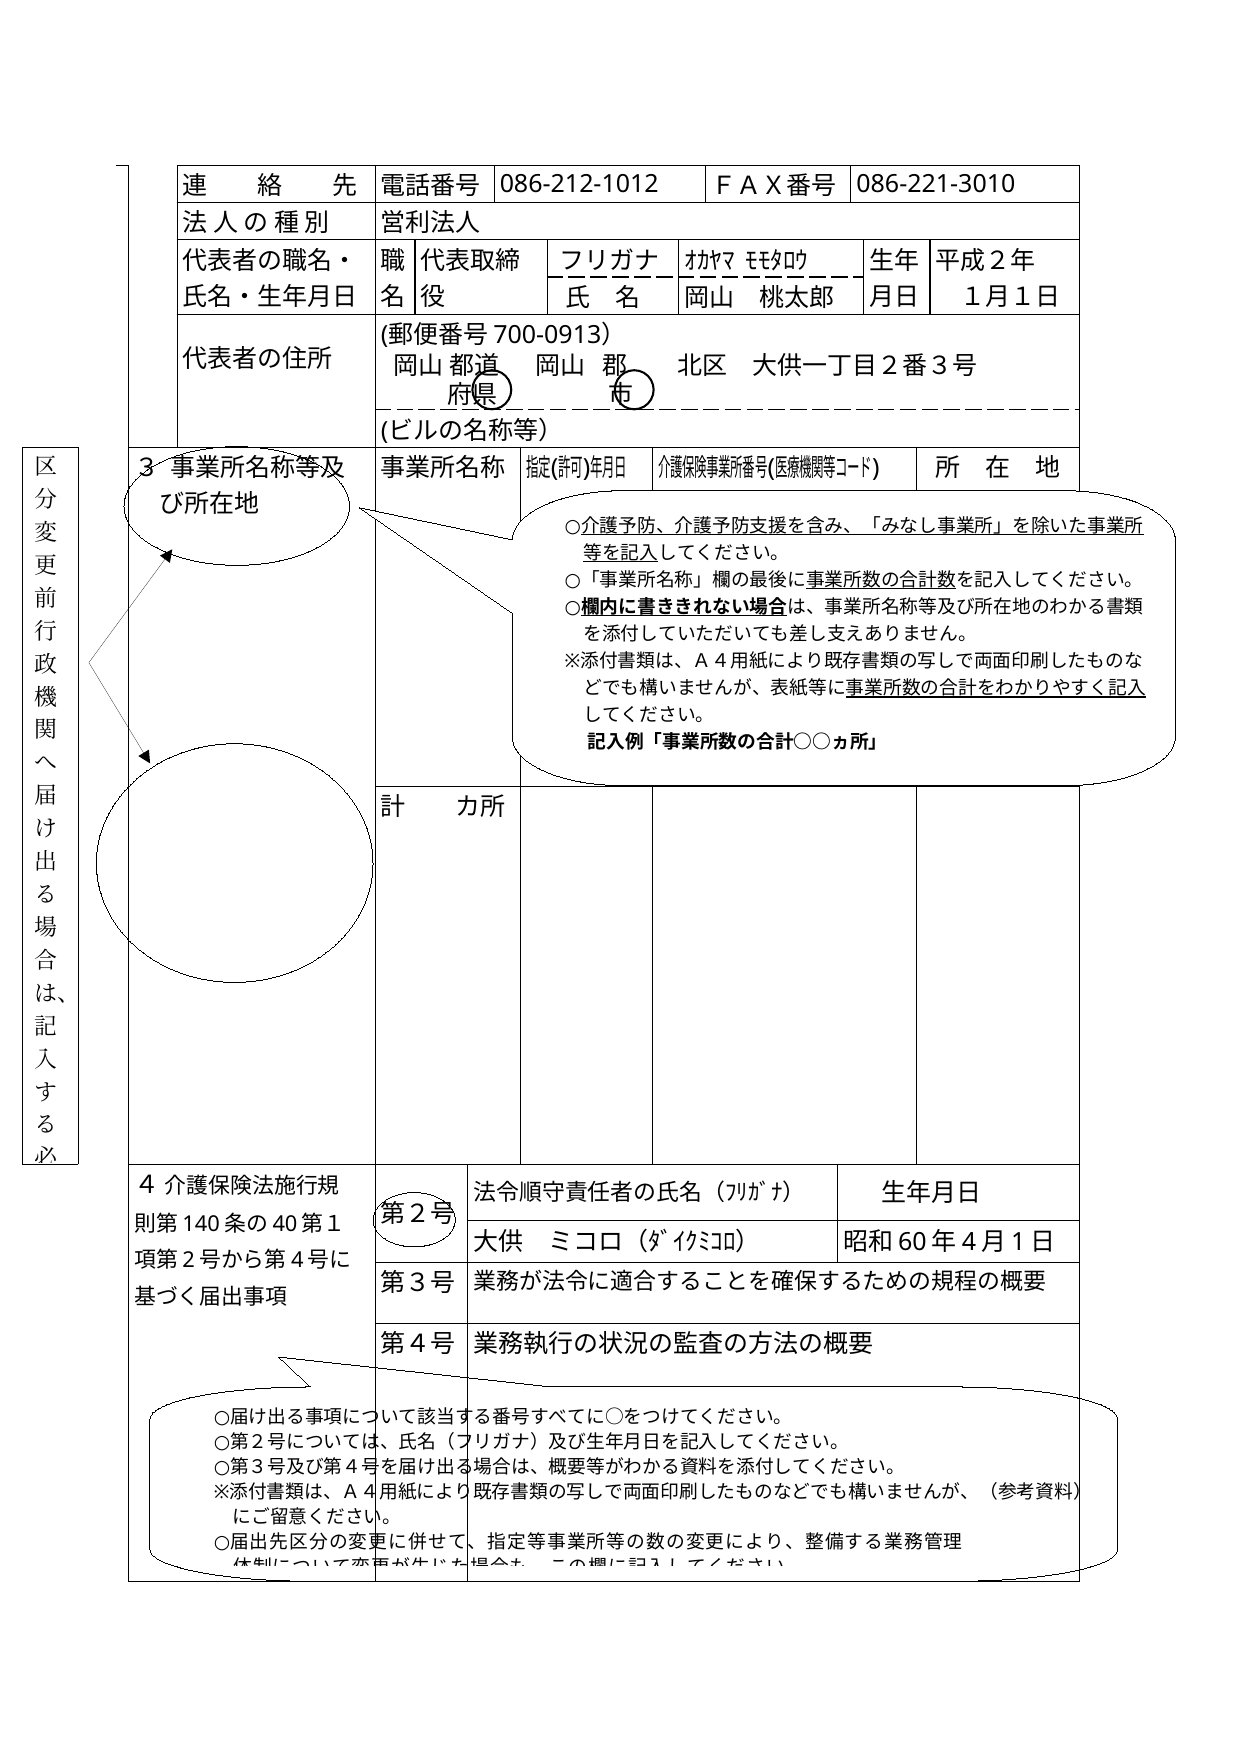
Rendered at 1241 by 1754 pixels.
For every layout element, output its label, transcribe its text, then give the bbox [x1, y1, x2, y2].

table_cell 昭和60年4月1日 [838, 1221, 1079, 1262]
table_cell 生年 月日 [864, 240, 929, 314]
table_cell 086-212-1012 [495, 166, 705, 202]
table_cell 連 絡 先 [178, 166, 375, 202]
table_cell 計 カ所 [376, 787, 520, 1164]
table_cell 代表取締役 [416, 240, 547, 314]
table_cell 業務が法令に適合することを確保するための規程の概要 [468, 1263, 1079, 1322]
table_cell 介護保険事業所番号(医療機関等コード) [653, 448, 916, 490]
table_cell 第２号 [376, 1165, 467, 1262]
table_cell 職 名 [376, 240, 414, 314]
table_cell 電話番号 [376, 166, 494, 202]
table_cell 業務執行の状況の監査の方法の概要 [468, 1324, 1079, 1581]
table_cell 事業所名称 [376, 448, 520, 539]
table_cell 営利法人 [376, 203, 1079, 239]
table_cell 氏 名 [548, 276, 678, 314]
table_cell 平成２年 １月１日 [931, 240, 1079, 314]
table_cell [917, 787, 1079, 1164]
table_cell 第３号 [376, 1263, 467, 1322]
table_cell ３ 事業所名称等及び所在地 [129, 448, 375, 1164]
table_cell ｵｶﾔﾏ ﾓﾓﾀﾛｳ [679, 240, 863, 276]
table_cell 第４号 [376, 1324, 467, 1581]
table_cell フリガナ [548, 240, 678, 276]
table_cell 代表者の職名・氏名・生年月日 [178, 240, 375, 314]
table_cell 086-221-3010 [851, 166, 1079, 202]
table_cell ４ 介護保険法施行規 則第140条の40第１ 項第2号から第4号に 基づく届出事項 [129, 1165, 375, 1581]
table_cell (郵便番号700-0913） 岡山 都道 岡山 郡 北区 大供一丁目２番３号 府県 市 [376, 315, 1079, 409]
table_cell 指定(許可)年月日 [521, 448, 652, 519]
table_cell [521, 787, 652, 1164]
table_cell (ビルの名称等） [376, 409, 1079, 447]
table_cell 法令順守責任者の氏名（ﾌﾘｶﾞﾅ） [468, 1165, 837, 1220]
table_cell 事業所名称 [376, 520, 520, 786]
table_cell 生年月日 [838, 1165, 1079, 1220]
table_cell [653, 787, 916, 1164]
table_cell 大供 ミコロ（ﾀﾞｲｸﾐｺﾛ） [468, 1221, 837, 1262]
table_cell 法 人 の 種 別 [178, 203, 375, 239]
table_cell 所 在 地 [917, 448, 1079, 491]
table_cell 岡山 桃太郎 [679, 276, 863, 314]
table_cell ＦＡＸ番号 [706, 166, 850, 202]
table_cell 代表者の住所 [178, 315, 375, 447]
table_cell 指定(許可)年月日 [521, 757, 605, 786]
